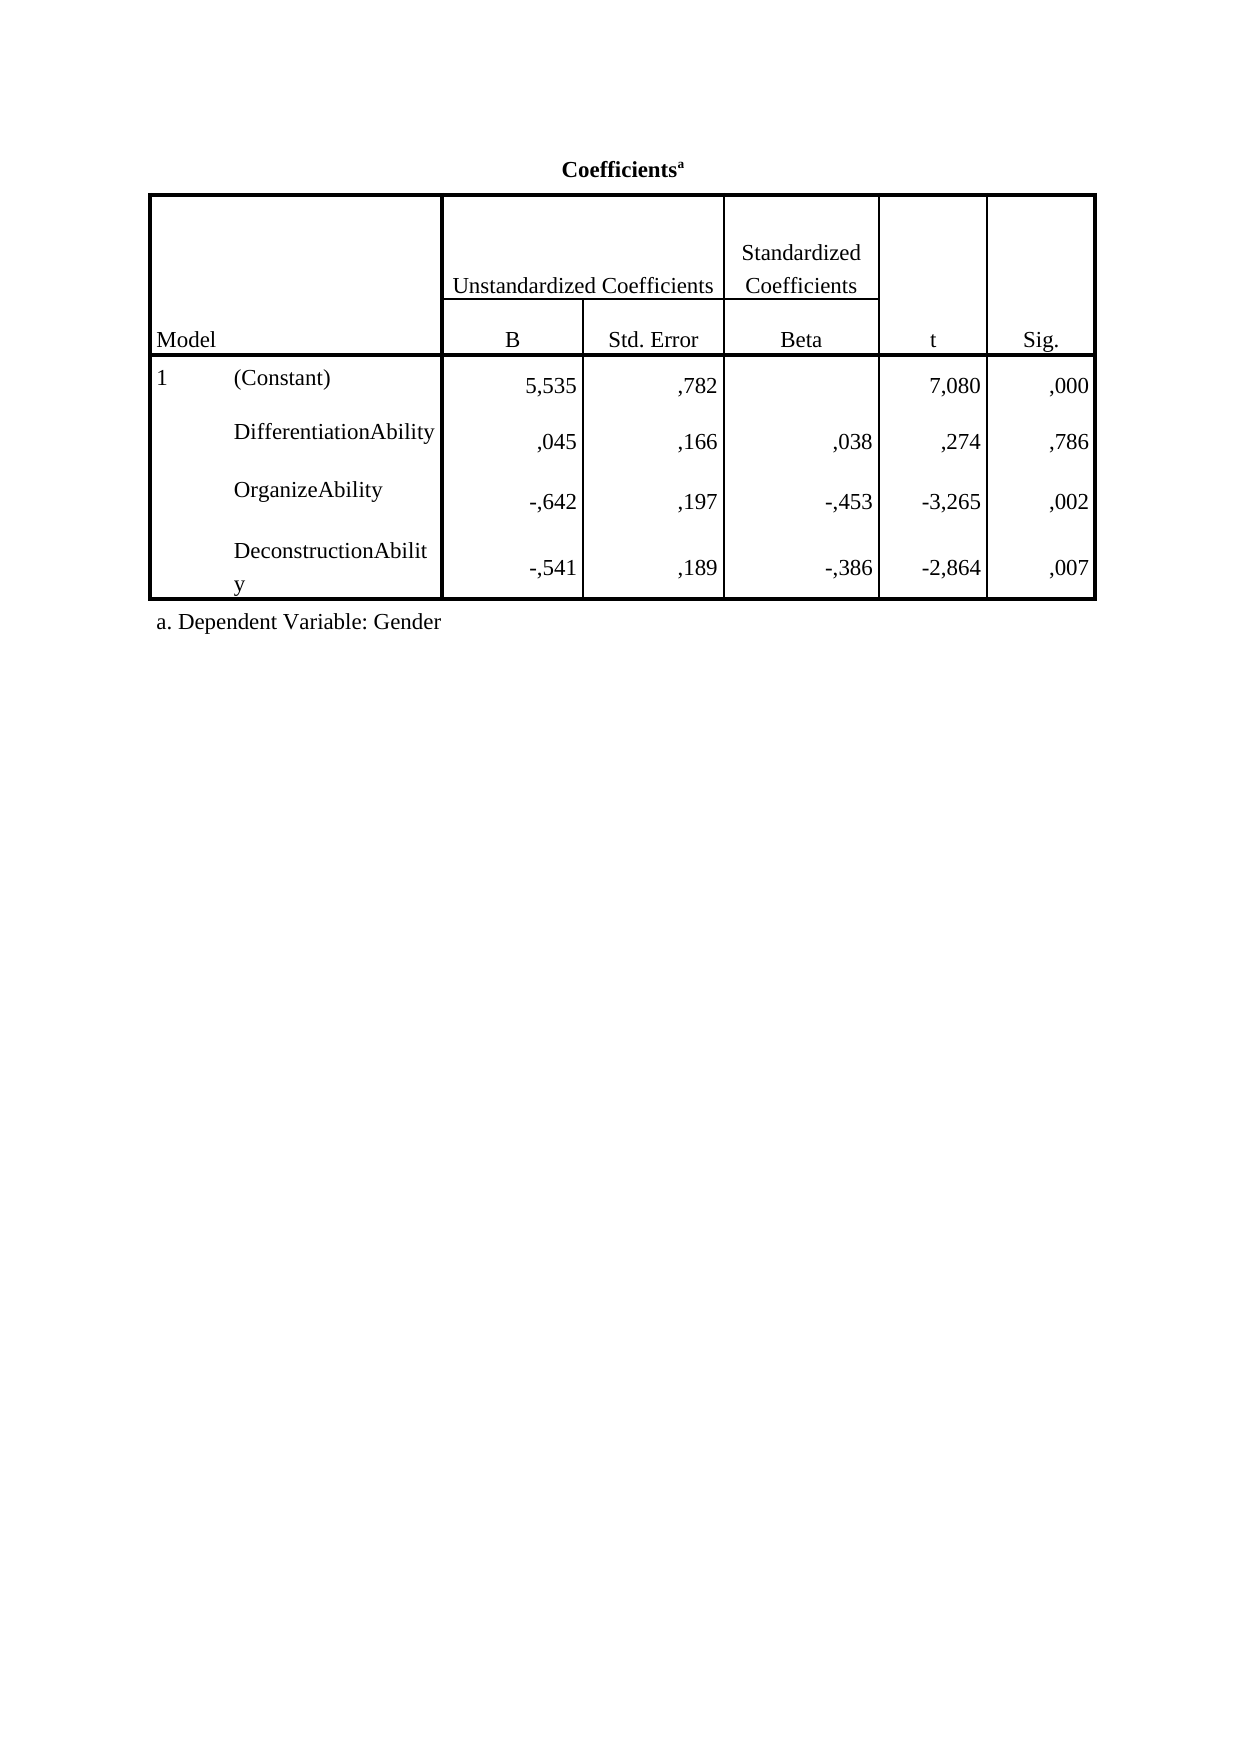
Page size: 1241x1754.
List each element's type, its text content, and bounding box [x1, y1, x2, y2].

table_cell ,197 [584, 465, 723, 526]
table_cell ,786 [988, 407, 1093, 465]
table_cell 1 [152, 357, 227, 597]
table_header Coefficientsa [150, 139, 1095, 193]
table_cell ,166 [584, 407, 723, 465]
table_cell -,541 [444, 526, 582, 597]
table_cell ,038 [725, 407, 878, 465]
table_cell DeconstructionAbility [228, 526, 440, 597]
table_cell -,453 [725, 465, 878, 526]
table_cell Std. Error [584, 300, 723, 353]
table_cell ,000 [988, 357, 1093, 407]
table_cell Standardized Coefficients [725, 197, 878, 298]
table_cell 5,535 [444, 357, 582, 407]
table_cell -2,864 [880, 526, 986, 597]
table_cell ,782 [584, 357, 723, 407]
table_cell a. Dependent Variable: Gender [150, 601, 1095, 651]
table_cell ,002 [988, 465, 1093, 526]
table_cell Sig. [988, 197, 1093, 353]
table_cell t [880, 197, 986, 353]
table_cell ,007 [988, 526, 1093, 597]
table_cell -,386 [725, 526, 878, 597]
table_cell B [444, 300, 582, 353]
table_cell OrganizeAbility [228, 465, 440, 526]
table_cell (Constant) [228, 357, 440, 407]
table_cell DifferentiationAbility [228, 407, 440, 465]
table_cell [725, 357, 878, 407]
table_cell ,189 [584, 526, 723, 597]
table_cell -,642 [444, 465, 582, 526]
table_cell ,045 [444, 407, 582, 465]
table_cell Beta [725, 300, 878, 353]
table_cell 7,080 [880, 357, 986, 407]
table_cell -3,265 [880, 465, 986, 526]
table_cell Model [152, 197, 440, 353]
table_cell Unstandardized Coefficients [444, 197, 723, 298]
table_cell ,274 [880, 407, 986, 465]
